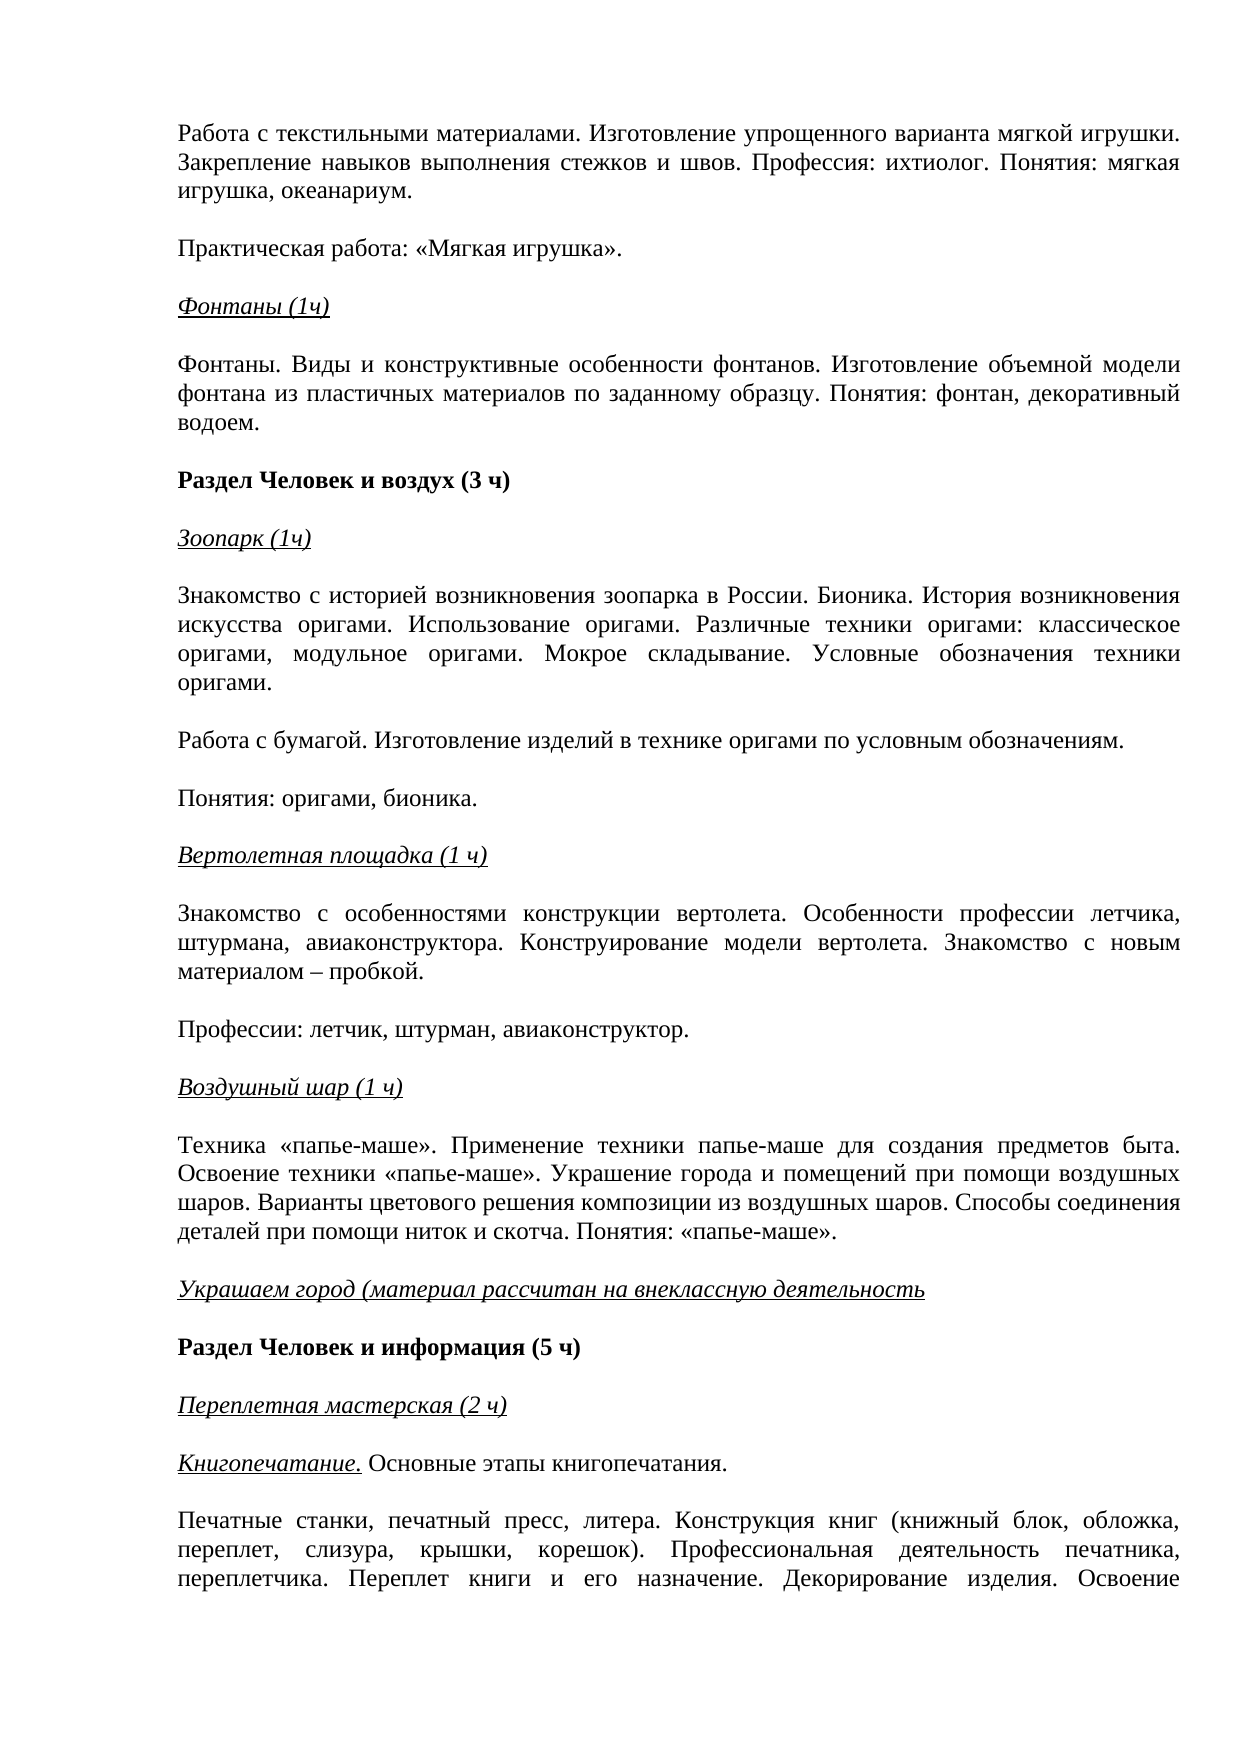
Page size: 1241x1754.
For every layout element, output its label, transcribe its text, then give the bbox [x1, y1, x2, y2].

text Украшаем город (материал рассчитан на внеклассную деятельность [177, 1274, 1181, 1303]
text Переплетная мастерская (2 ч) [177, 1390, 1181, 1418]
text Фонтаны. Виды и конструктивные особенности фонтанов. Изготовление объемной модели фонтана из пластичных материалов по заданному образцу. Понятия: фонтан, декоративный водоем. [177, 349, 1181, 436]
text Работа с бумагой. Изготовление изделий в технике оригами по условным обозначениям. [177, 725, 1181, 753]
text Раздел Человек и воздух (3 ч) [177, 465, 1181, 493]
text Техника «папье-маше». Применение техники папье-маше для создания предметов быта. Освоение тех​ники «папье-маше». Украшение города и помещений при помощи воздушных шаров. Варианты цветового решения компо​зиции из воздушных шаров. Способы соединения деталей при помощи ниток и скотча. Понятия: «папье-маше». [177, 1130, 1181, 1245]
text Воздушный шар (1 ч) [177, 1072, 1181, 1101]
text Понятия: оригами, бионика. [177, 783, 1181, 811]
text Практическая работа: «Мягкая игрушка». [177, 233, 1181, 262]
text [177, 1506, 1181, 1592]
text Профессии: летчик, штурман, авиаконструктор. [177, 1014, 1181, 1043]
text Фонтаны (1ч) [177, 291, 1181, 320]
text Знакомство с особенностями конструкции вертолета. Особенности профессии летчика, штурмана, авиа​конструктора. Конструирование модели вертолета. Знакомство с новым материалом – пробкой. [177, 898, 1181, 985]
text Вертолетная площадка (1 ч) [177, 841, 1181, 869]
text Знакомство с историей возникновения зоопарка в России. Бионика. История возникновения искусства оригами. Использование оригами. Различные техники оригами: классическое оригами, модульное ори​гами. Мокрое складывание. Условные обозначения техники оригами. [177, 581, 1181, 696]
text Зоопарк (1ч) [177, 523, 1181, 551]
text Книгопечатание. Основные этапы книгопечатания. [177, 1448, 1181, 1476]
text Работа с текстильными материалами. Изготовление упрощенного варианта мягкой игрушки. Закрепле​ние навыков выполнения стежков и швов. Профессия: ихтиолог. Понятия: мягкая игрушка, океанариум. [177, 118, 1181, 204]
text Раздел Человек и информация (5 ч) [177, 1332, 1181, 1361]
